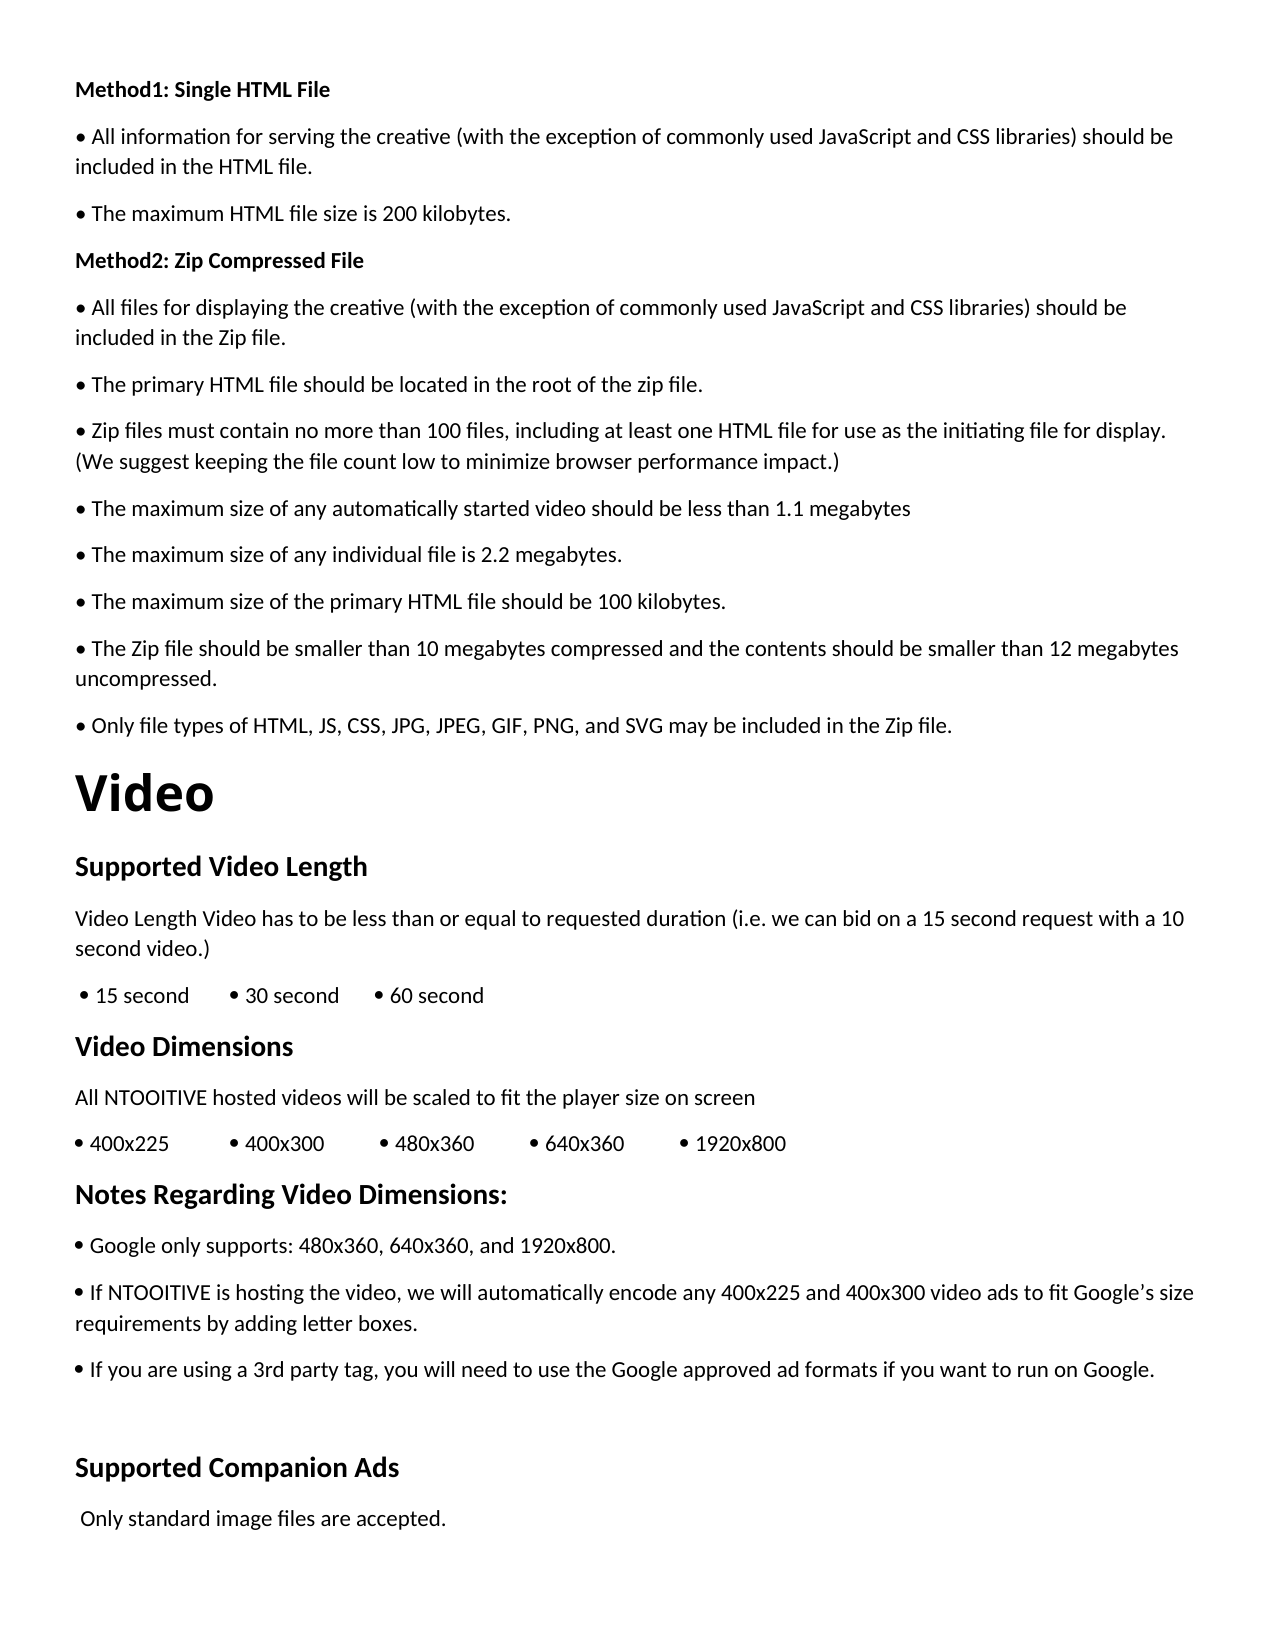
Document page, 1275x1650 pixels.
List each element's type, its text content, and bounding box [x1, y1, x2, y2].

text If you are using a 3rd party tag, you will need to use the Google approved ad formats if you want to run on Google. [75, 1356, 1200, 1383]
text • The maximum size of any automatically started video should be less than 1.1 megabytes [75, 494, 1200, 522]
text Video Dimensions [75, 1028, 1200, 1063]
text Method2: Zip Compressed File [75, 246, 1200, 274]
text 15 second 30 second 60 second [75, 981, 1200, 1009]
text • Zip files must contain no more than 100 files, including at least one HTML file for use as the initiating file for display. (We suggest keeping the file count low to minimize browser performance impact.) [75, 417, 1200, 475]
text • The Zip file should be smaller than 10 megabytes compressed and the contents should be smaller than 12 megabytes uncompressed. [75, 634, 1200, 693]
text 400x225 400x300 480x360 640x360 1920x800 [75, 1129, 1200, 1158]
text Google only supports: 480x360, 640x360, and 1920x800. [75, 1232, 1200, 1259]
text Supported Video Length [75, 848, 1200, 884]
text • The maximum size of any individual file is 2.2 megabytes. [75, 541, 1200, 569]
text Notes Regarding Video Dimensions: [75, 1176, 1200, 1212]
text Supported Companion Ads [75, 1449, 1200, 1485]
text Video Length Video has to be less than or equal to requested duration (i.e. we can bid on a 15 second request with a 10 second video.) [75, 904, 1200, 962]
text All NTOOITIVE hosted videos will be scaled to fit the player size on screen [75, 1083, 1200, 1111]
text Only standard image files are accepted. [75, 1504, 1200, 1532]
text • The maximum HTML file size is 200 kilobytes. [75, 199, 1200, 227]
text • All files for displaying the creative (with the exception of commonly used JavaScript and CSS libraries) should be included in the Zip file. [75, 293, 1200, 351]
text Video [75, 758, 1200, 826]
text • The primary HTML file should be located in the root of the zip file. [75, 370, 1200, 398]
text • All information for serving the creative (with the exception of commonly used JavaScript and CSS libraries) should be included in the HTML file. [75, 122, 1200, 180]
text Method1: Single HTML File [75, 75, 1200, 103]
text • The maximum size of the primary HTML file should be 100 kilobytes. [75, 587, 1200, 616]
text If NTOOITIVE is hosting the video, we will automatically encode any 400x225 and 400x300 video ads to fit Google’s size requirements by adding letter boxes. [75, 1278, 1200, 1337]
text • Only file types of HTML, JS, CSS, JPG, JPEG, GIF, PNG, and SVG may be included in the Zip file. [75, 711, 1200, 739]
